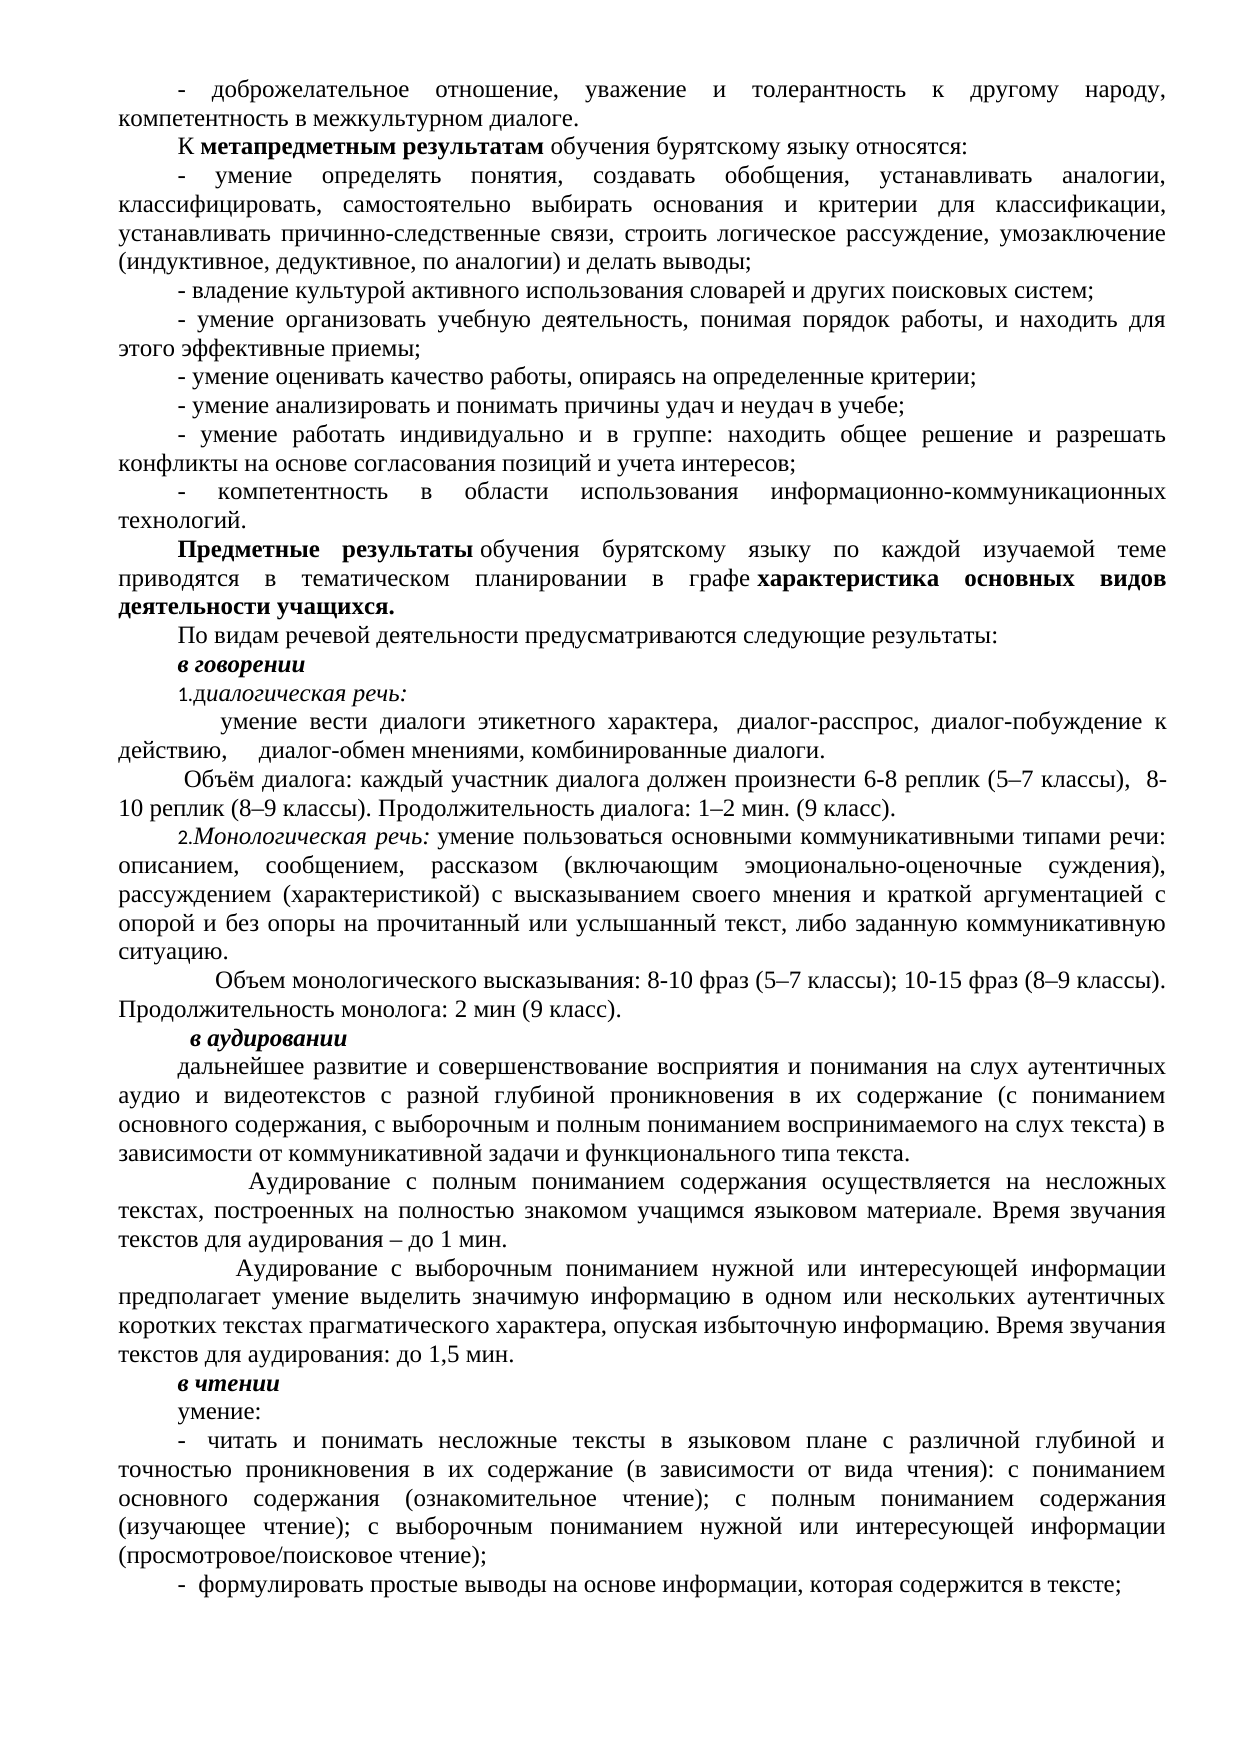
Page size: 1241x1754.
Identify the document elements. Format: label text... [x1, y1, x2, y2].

text - умение работать индивидуально и в группе: находить общее решение и разрешать конфликты на основе согласования позиций и учета интересов; [118, 419, 1167, 476]
text Объем монологического высказывания: 8-10 фраз (5–7 классы); 10-15 фраз (8–9 классы). Продолжительность монолога: 2 мин (9 класс). [118, 965, 1167, 1023]
text К метапредметным результатам обучения бурятскому языку относятся: [118, 131, 1167, 160]
text - компетентность в области использования информационно-коммуникационных технологий. [118, 476, 1167, 534]
text Аудирование с выборочным пониманием нужной или интересующей информации предполагает умение выделить значимую информацию в одном или нескольких аутентичных коротких текстах прагматического характера, опуская избыточную информацию. Время звучания текстов для аудирования: до 1,5 мин. [118, 1253, 1167, 1368]
text - владение культурой активного использования словарей и других поисковых систем; [118, 275, 1167, 304]
list Монологическая речь: умение пользоваться основными коммуникативными типами речи: описанием, сообщением, рассказом (включающим эмоционально-оценочные суждения), рассуждением (характеристикой) с высказыванием своего мнения и краткой аргументацией с опорой и без опоры на прочитанный или услышанный текст, либо заданную коммуникативную ситуацию. [118, 821, 1167, 965]
text Аудирование с полным пониманием содержания осуществляется на несложных текстах, построенных на полностью знакомом учащимся языковом материале. Время звучания текстов для аудирования – до 1 мин. [118, 1166, 1167, 1253]
text По видам речевой деятельности предусматриваются следующие результаты: [118, 620, 1167, 649]
text - формулировать простые выводы на основе информации, которая содержится в тексте; [118, 1569, 1167, 1598]
text - умение анализировать и понимать причины удач и неудач в учебе; [118, 390, 1167, 419]
text Объём диалога: каждый участник диалога должен произнести 6-8 реплик (5–7 классы), 8-10 реплик (8–9 классы). Продолжительность диалога: 1–2 мин. (9 класс). [118, 764, 1167, 821]
text - читать и понимать несложные тексты в языковом плане с различной глубиной и точностью проникновения в их содержание (в зависимости от вида чтения): с пониманием основного содержания (ознакомительное чтение); с полным пониманием содержания (изучающее чтение); с выборочным пониманием нужной или интересующей информации (просмотровое/поисковое чтение); [118, 1425, 1167, 1569]
text в говорении [118, 649, 1167, 678]
text в аудировании [118, 1023, 1167, 1051]
text - умение определять понятия, создавать обобщения, устанавливать аналогии, классифицировать, самостоятельно выбирать основания и критерии для классификации, устанавливать причинно-следственные связи, строить логическое рассуждение, умозаключение (индуктивное, дедуктивное, по аналогии) и делать выводы; [118, 160, 1167, 275]
text - умение оценивать качество работы, опираясь на определенные критерии; [118, 361, 1167, 390]
text - доброжелательное отношение, уважение и толерантность к другому народу, компетентность в межкультурном диалоге. [118, 74, 1167, 131]
text Предметные результаты обучения бурятскому языку по каждой изучаемой теме приводятся в тематическом планировании в графе характеристика основных видов деятельности учащихся. [118, 534, 1167, 620]
list диалогическая речь: [118, 678, 1167, 706]
text - умение организовать учебную деятельность, понимая порядок работы, и находить для этого эффективные приемы; [118, 304, 1167, 361]
text умение вести диалоги этикетного характера, диалог-расспрос, диалог-побуждение к действию, диалог-обмен мнениями, комбинированные диалоги. [118, 706, 1167, 764]
text умение: [118, 1396, 1167, 1425]
text дальнейшее развитие и совершенствование восприятия и понимания на слух аутентичных аудио и видеотекстов с разной глубиной проникновения в их содержание (с пониманием основного содержания, с выборочным и полным пониманием воспринимаемого на слух текста) в зависимости от коммуникативной задачи и функционального типа текста. [118, 1051, 1167, 1166]
text в чтении [118, 1368, 1167, 1396]
